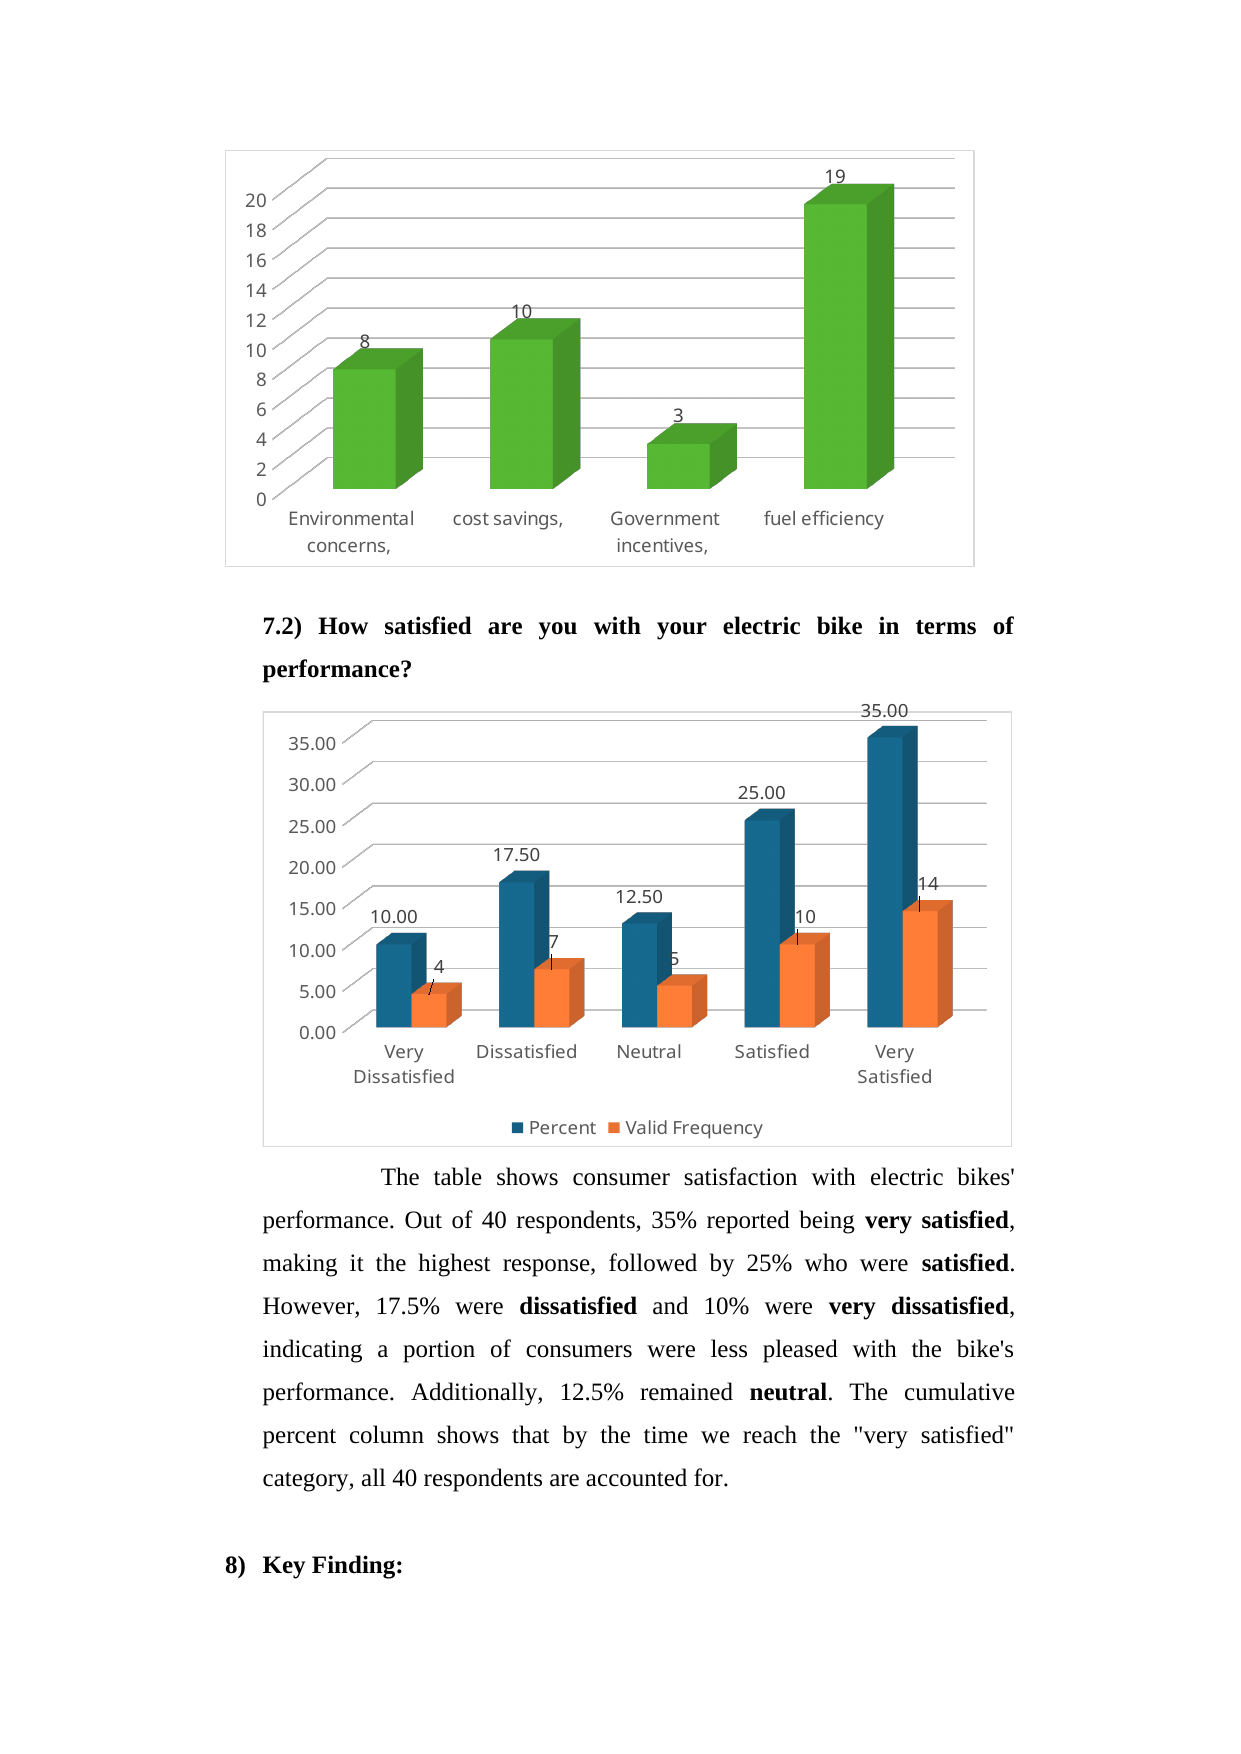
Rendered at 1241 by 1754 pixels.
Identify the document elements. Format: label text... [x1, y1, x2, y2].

list Key Finding: [225, 1550, 1015, 1578]
list 7.2) How satisfied are you with your electric bike in terms of performance? [262, 611, 1015, 683]
list The table shows consumer satisfaction with electric bikes' performance. Out of 40 respondents, 35% reported being very satisfied, making it the highest response, followed by 25% who were satisfied. However, 17.5% were dissatisfied and 10% were very dissatisfied, indicating a portion of consumers were less pleased with the bike's performance. Additionally, 12.5% remained neutral. The cumulative percent column shows that by the time we reach the "very satisfied" category, all 40 respondents are accounted for. [262, 1162, 1015, 1492]
